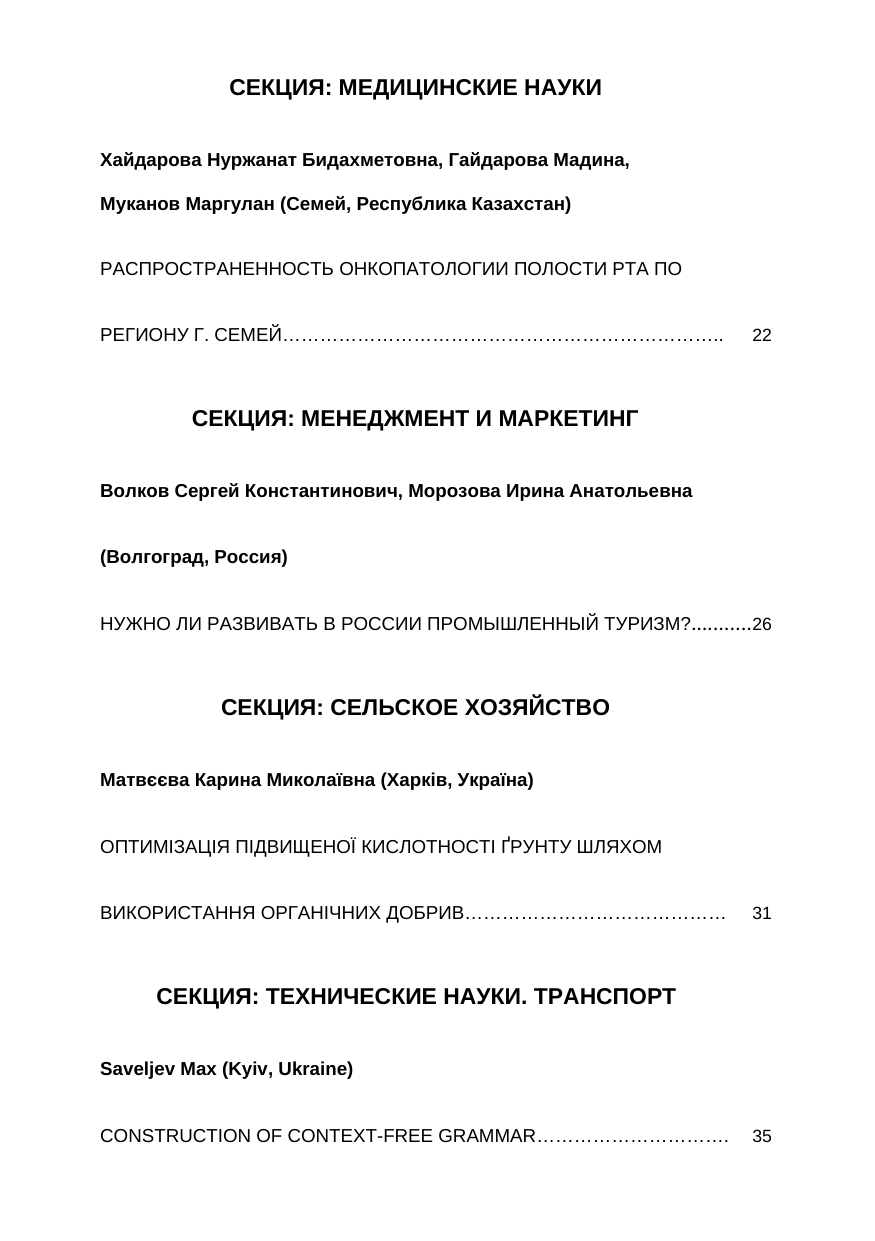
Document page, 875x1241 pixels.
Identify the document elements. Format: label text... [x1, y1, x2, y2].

text НУЖНО ЛИ РАЗВИВАТЬ В РОССИИ ПРОМЫШЛЕННЫЙ ТУРИЗМ? 26 [100, 613, 781, 634]
text Saveljev Max (Kyiv, Ukraine) [100, 1058, 781, 1079]
text (Волгоград, Россия) [100, 546, 781, 567]
text Волков Сергей Константинович, Морозова Ирина Анатольевна [100, 479, 781, 501]
text ВИКОРИСТАННЯ ОРГАНІЧНИХ ДОБРИВ…………………………………… 31 [100, 902, 781, 924]
text CONSTRUCTION OF CONTEXT-FREE GRAMMAR…………………………. 35 [100, 1124, 781, 1146]
text РАСПРОСТРАНЕННОСТЬ ОНКОПАТОЛОГИИ ПОЛОСТИ РТА ПО [100, 257, 781, 279]
text Муканов Маргулан (Семей, Республика Казахстан) [100, 194, 781, 215]
text ОПТИМІЗАЦІЯ ПІДВИЩЕНОЇ КИСЛОТНОСТІ ҐРУНТУ ШЛЯХОМ [100, 836, 781, 857]
text СЕКЦИЯ: СЕЛЬСКОЕ ХОЗЯЙСТВО [221, 694, 781, 721]
text РЕГИОНУ Г. СЕМЕЙ…………………………………………………………….. 22 [100, 324, 781, 345]
text СЕКЦИЯ: ТЕХНИЧЕСКИЕ НАУКИ. ТРАНСПОРТ [156, 983, 781, 1010]
text СЕКЦИЯ: МЕНЕДЖМЕНТ И МАРКЕТИНГ [192, 405, 781, 431]
text Матвєєва Карина Миколаївна (Харків, Україна) [100, 768, 781, 790]
text Хайдарова Нуржанат Бидахметовна, Гайдарова Мадина, [100, 148, 781, 170]
text СЕКЦИЯ: МЕДИЦИНСКИЕ НАУКИ [229, 74, 781, 100]
